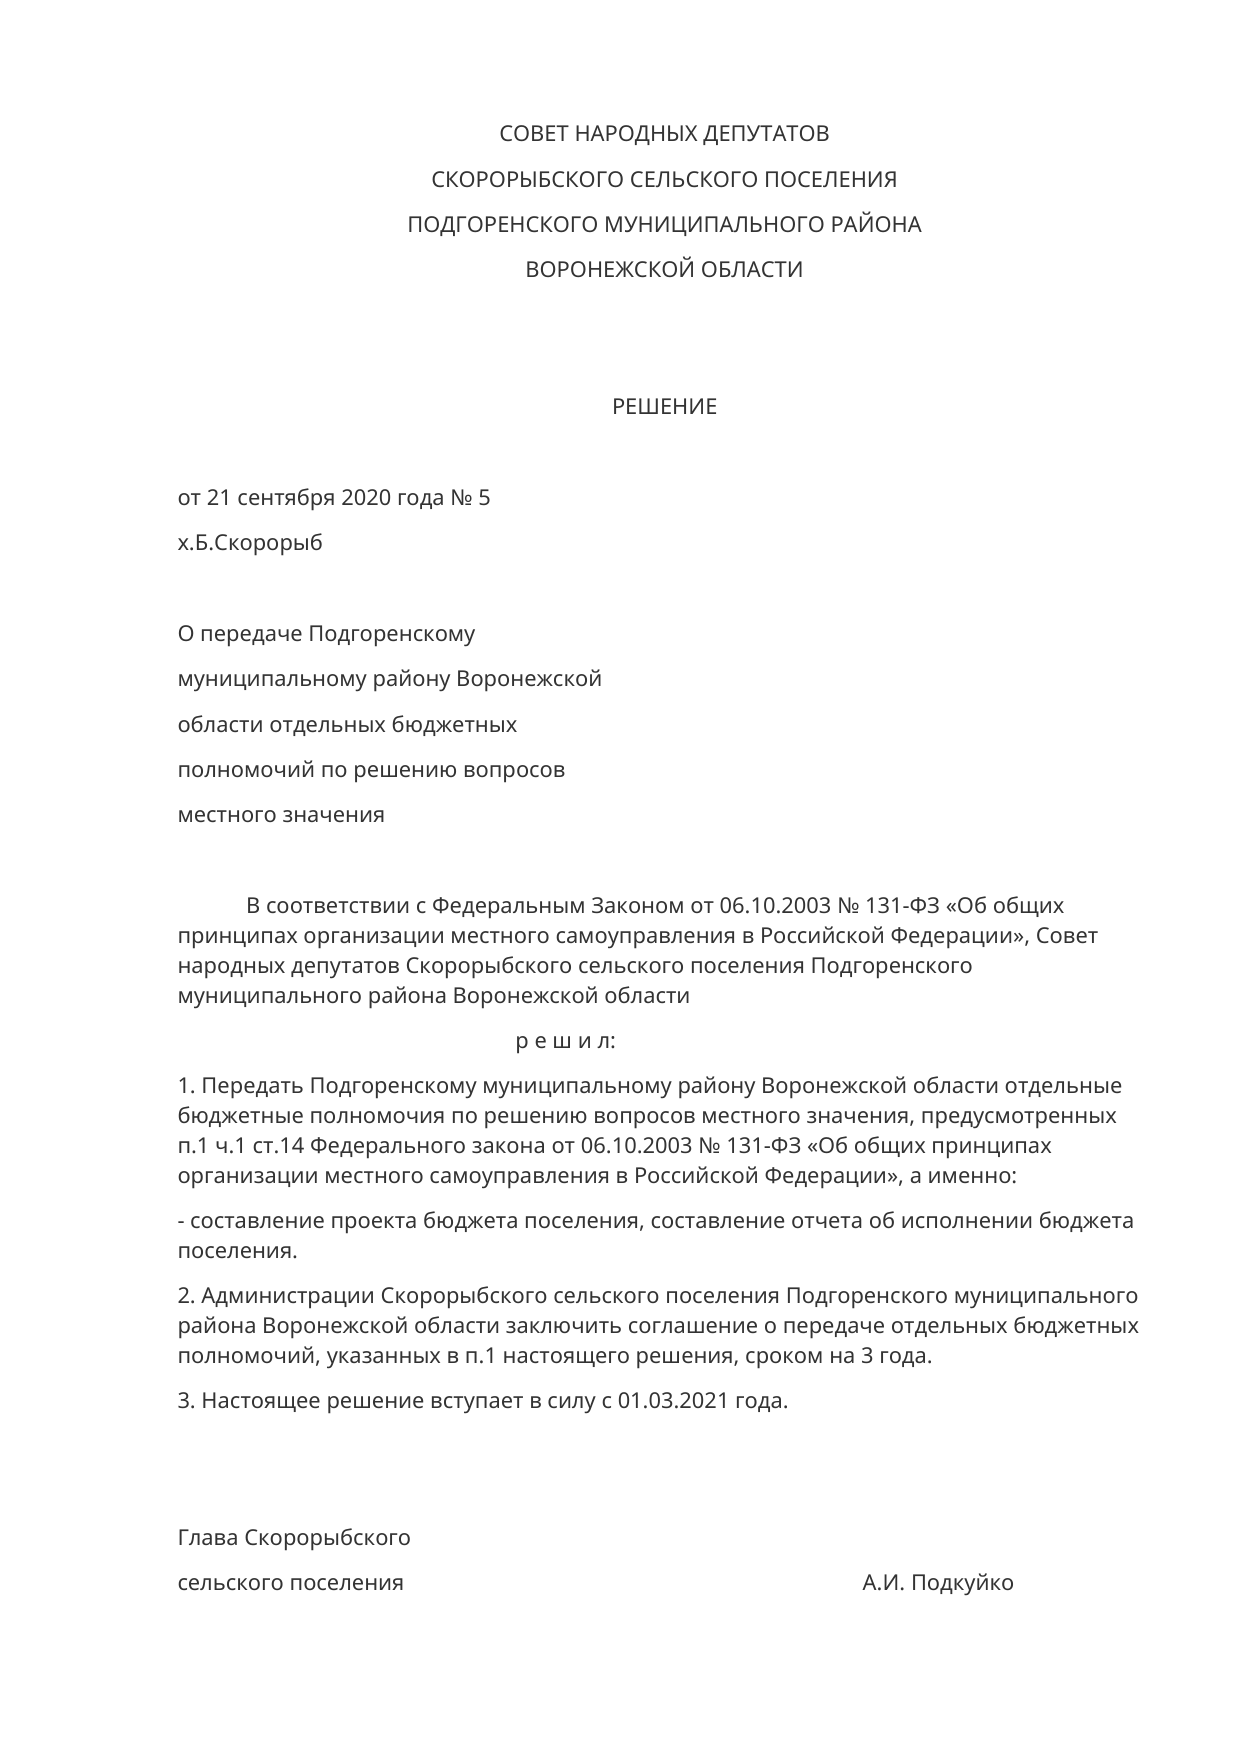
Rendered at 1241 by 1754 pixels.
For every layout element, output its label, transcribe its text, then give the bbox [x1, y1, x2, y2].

text ВОРОНЕЖСКОЙ ОБЛАСТИ [177, 254, 1152, 284]
text ПОДГОРЕНСКОГО МУНИЦИПАЛЬНОГО РАЙОНА [177, 209, 1152, 239]
text 1. Передать Подгоренскому муниципальному району Воронежской области отдельные бюджетные полномочия по решению вопросов местного значения, предусмотренных п.1 ч.1 ст.14 Федерального закона от 06.10.2003 № 131-ФЗ «Об общих принципах организации местного самоуправления в Российской Федерации», а именно: [177, 1070, 1152, 1189]
text 3. Настоящее решение вступает в силу с 01.03.2021 года. [177, 1385, 1152, 1415]
text 2. Администрации Скорорыбского сельского поселения Подгоренского муниципального района Воронежской области заключить соглашение о передаче отдельных бюджетных полномочий, указанных в п.1 настоящего решения, сроком на 3 года. [177, 1280, 1152, 1370]
text муниципальному району Воронежской [177, 663, 1152, 693]
text СОВЕТ НАРОДНЫХ ДЕПУТАТОВ [177, 118, 1152, 148]
text области отдельных бюджетных [177, 708, 1152, 738]
text местного значения [177, 799, 1152, 829]
text СКОРОРЫБСКОГО СЕЛЬСКОГО ПОСЕЛЕНИЯ [177, 163, 1152, 193]
text Глава Скорорыбского [177, 1522, 1152, 1551]
text сельского поселения А.И. Подкуйко [177, 1567, 1152, 1597]
text - составление проекта бюджета поселения, составление отчета об исполнении бюджета поселения. [177, 1205, 1152, 1265]
text х.Б.Скорорыб [177, 527, 1152, 557]
text О передаче Подгоренскому [177, 618, 1152, 647]
text от 21 сентября 2020 года № 5 [177, 481, 1152, 511]
text В соответствии с Федеральным Законом от 06.10.2003 № 131-ФЗ «Об общих принципах организации местного самоуправления в Российской Федерации», Совет народных депутатов Скорорыбского сельского поселения Подгоренского муниципального района Воронежской области [177, 890, 1152, 1009]
text полномочий по решению вопросов [177, 754, 1152, 784]
text р е ш и л: [177, 1025, 1152, 1055]
text РЕШЕНИЕ [177, 391, 1152, 420]
